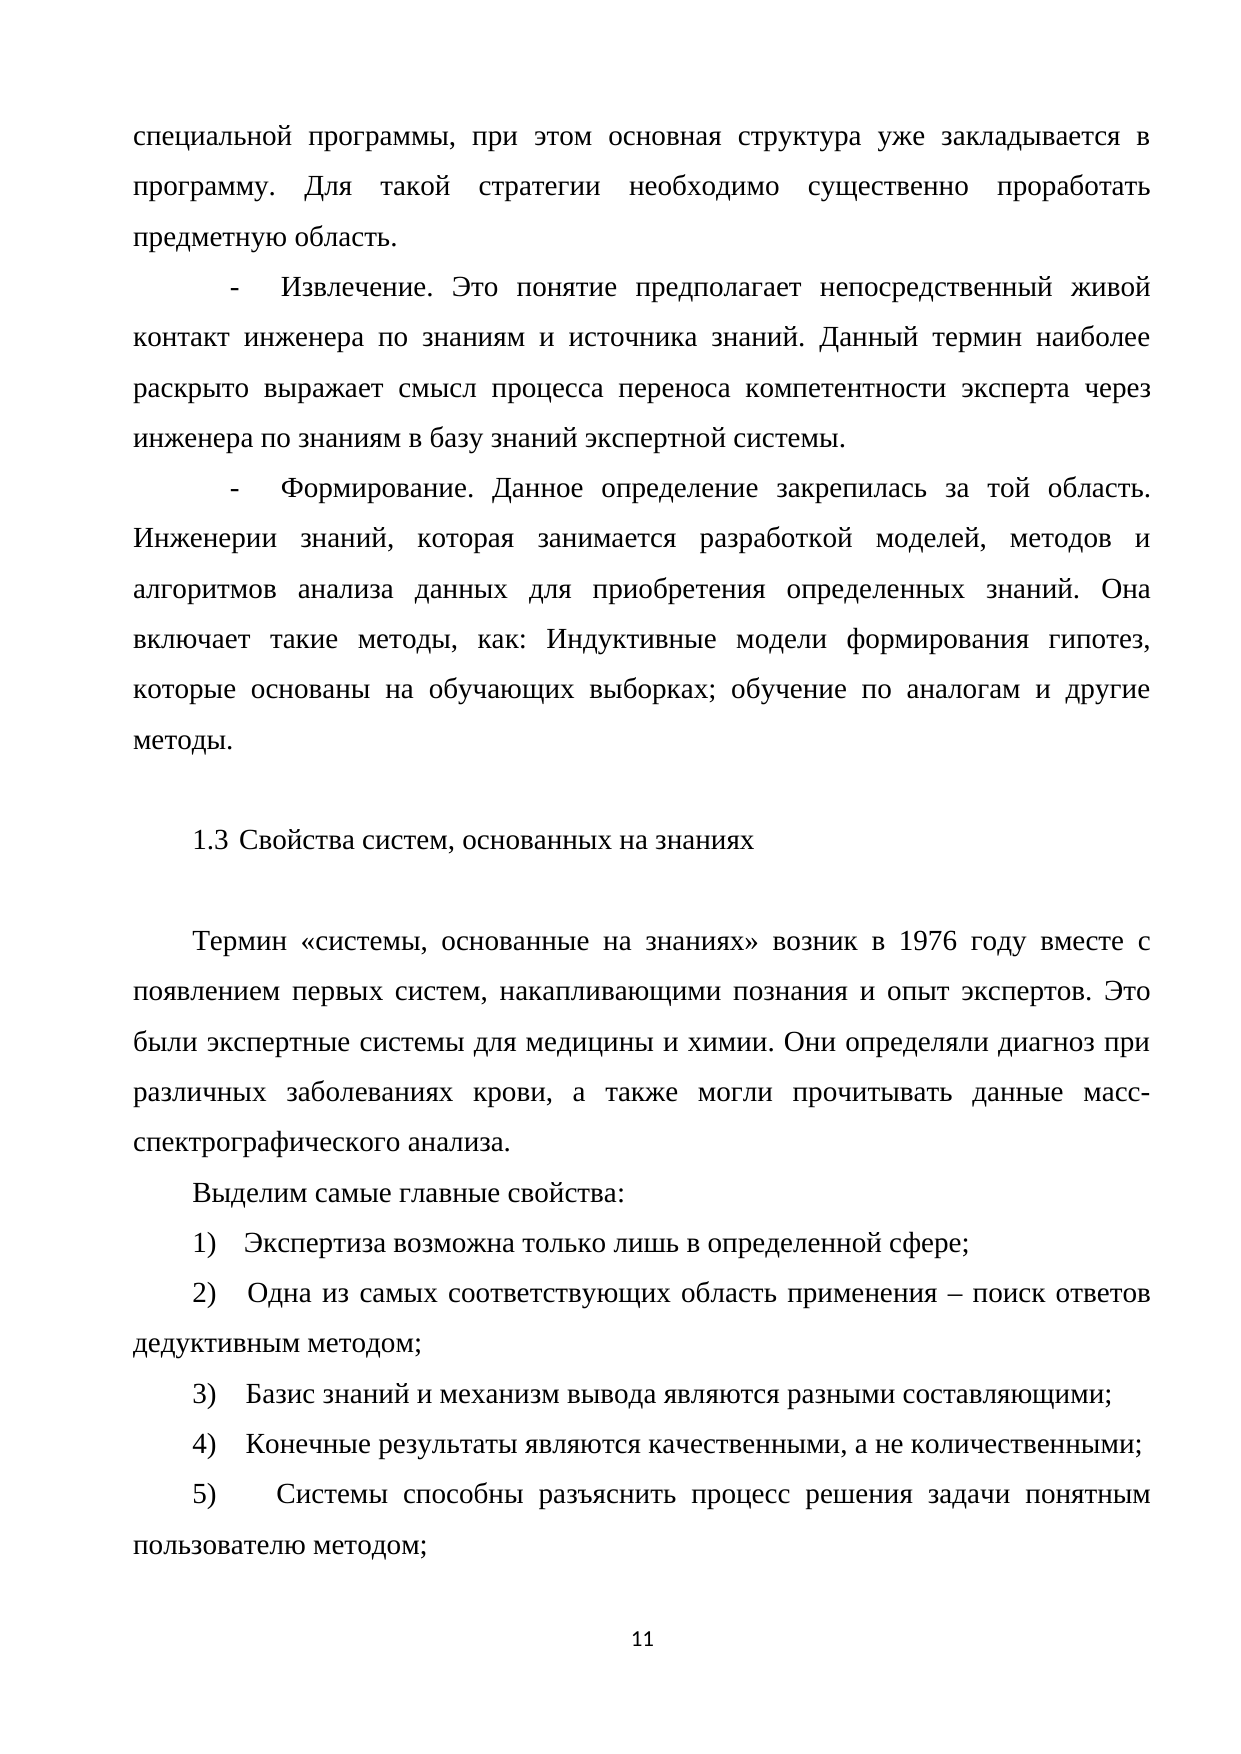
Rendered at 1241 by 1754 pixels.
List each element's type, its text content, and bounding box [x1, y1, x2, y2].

text Термин «системы, основанные на знаниях» возник в 1976 году вместе с появлением первых систем, накапливающими познания и опыт экспертов. Это были экспертные системы для медицины и химии. Они определяли диагноз при различных заболеваниях крови, а также могли прочитывать данные масс-спектрографического анализа. [133, 923, 1152, 1158]
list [133, 118, 1152, 252]
text 2) Одна из самых соответствующих область применения – поиск ответов дедуктивным методом; [133, 1275, 1152, 1359]
text 5) Системы способны разъяснить процесс решения задачи понятным пользователю методом; [133, 1477, 1152, 1560]
list Формирование. Данное определение закрепилась за той область. Инженерии знаний, которая занимается разработкой моделей, методов и алгоритмов анализа данных для приобретения определенных знаний. Она включает такие методы, как: Индуктивные модели формирования гипотез, которые основаны на обучающих выборках; обучение по аналогам и другие методы. [133, 470, 1152, 755]
text Выделим самые главные свойства: [133, 1175, 1152, 1208]
text 3) Базис знаний и механизм вывода являются разными составляющими; [133, 1376, 1152, 1409]
text 4) Конечные результаты являются качественными, а не количественными; [133, 1426, 1152, 1460]
list Свойства систем, основанных на знаниях [192, 822, 1152, 856]
list Экспертиза возможна только лишь в определенной сфере; [192, 1225, 1152, 1258]
list Извлечение. Это понятие предполагает непосредственный живой контакт инженера по знаниям и источника знаний. Данный термин наиболее раскрыто выражает смысл процесса переноса компетентности эксперта через инженера по знаниям в базу знаний экспертной системы. [133, 269, 1152, 453]
